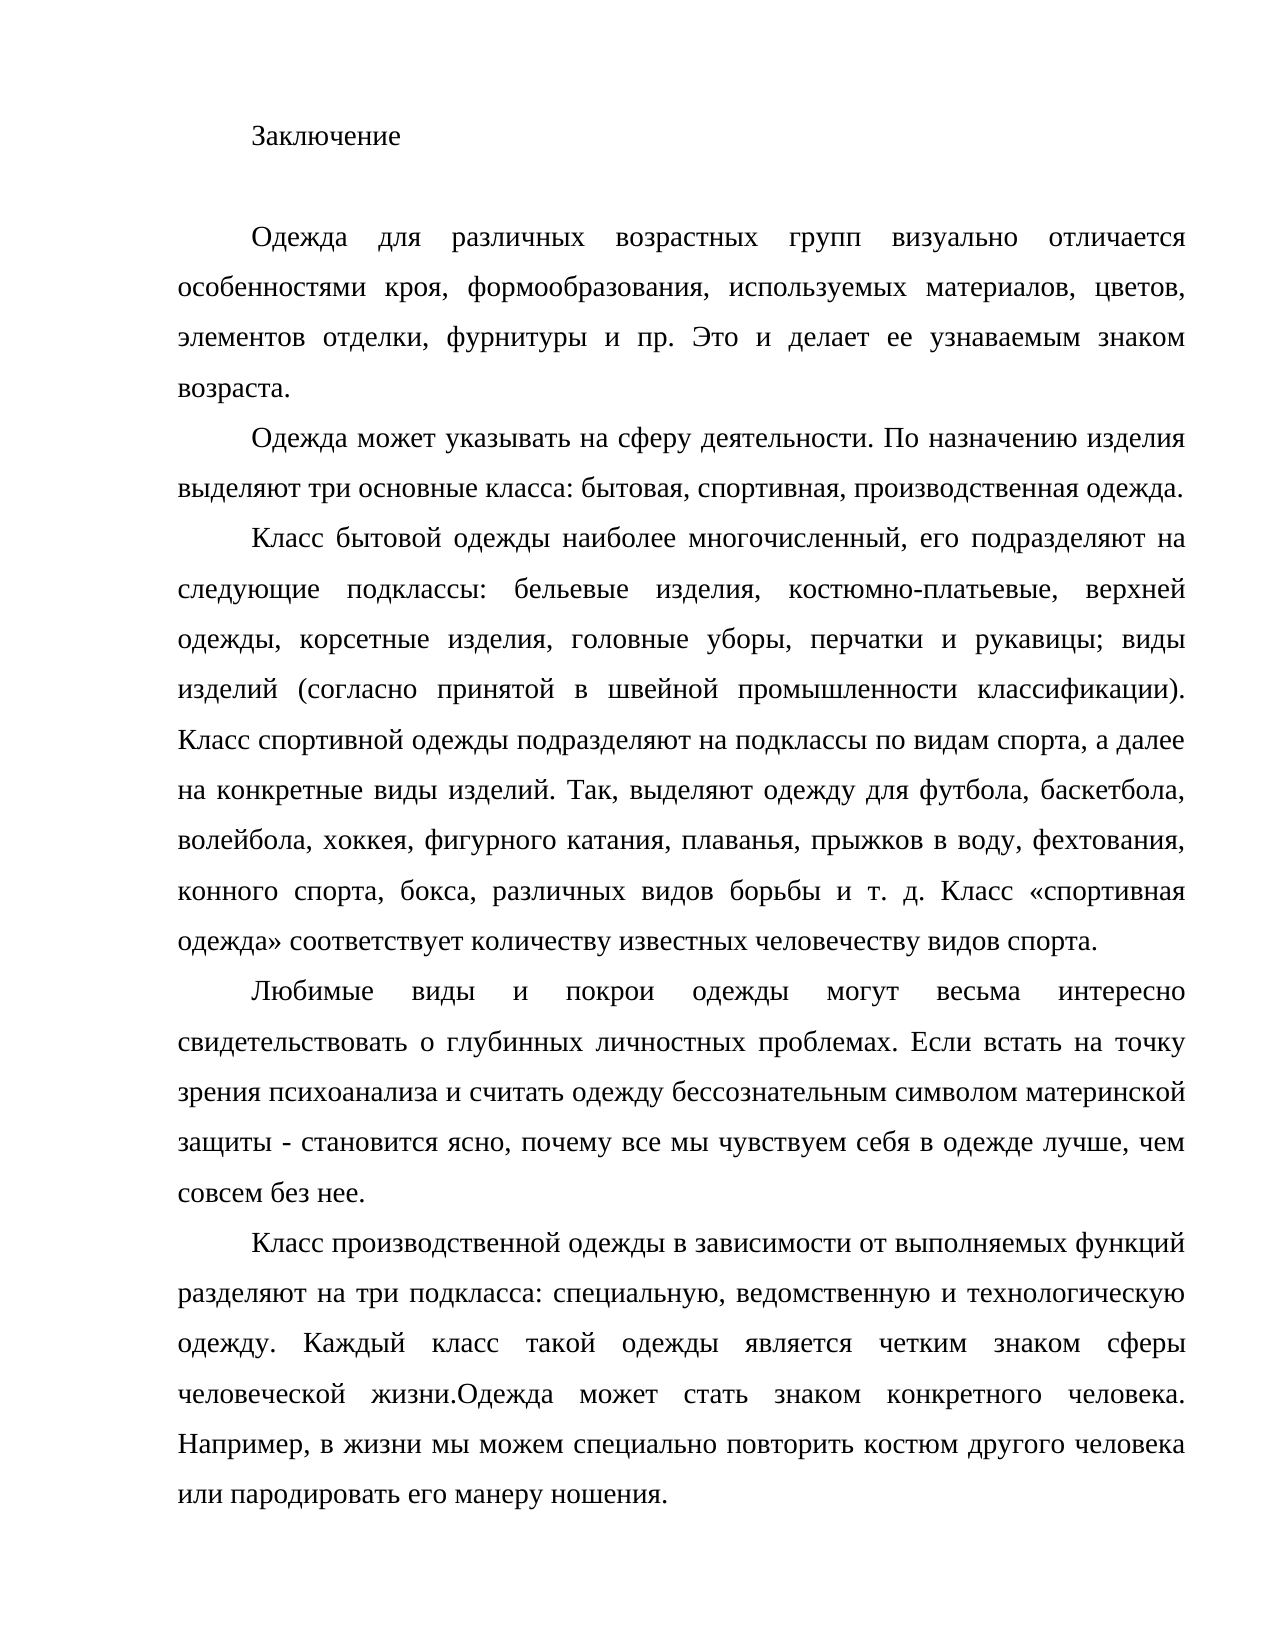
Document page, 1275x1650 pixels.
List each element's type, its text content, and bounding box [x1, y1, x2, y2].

text Класс бытовой одежды наиболее многочисленный, его подразделяют на следующие подклассы: бельевые изделия, костюмно-платьевые, верхней одежды, корсетные изделия, головные уборы, перчатки и рукавицы; виды изделий (согласно принятой в швейной промышленности классификации). Класс спортивной одежды подразделяют на подклассы по видам спорта, а далее на конкретные виды изделий. Так, выделяют одежду для футбола, баскетбола, волейбола, хоккея, фигурного катания, плаванья, прыжков в воду, фехтования, конного спорта, бокса, различных видов борьбы и т. д. Класс «спортивная одежда» соответствует количеству известных человечеству видов спорта. [177, 521, 1186, 957]
text Любимые виды и покрои одежды могут весьма интересно свидетельствовать о глубинных личностных проблемах. Если встать на точку зрения психоанализа и считать одежду бессознательным символом материнской защиты - становится ясно, почему все мы чувствуем себя в одежде лучше, чем совсем без нее. [177, 973, 1186, 1208]
text Класс производственной одежды в зависимости от выполняемых функций разделяют на три подкласса: специальную, ведомственную и технологическую одежду. Каждый класс такой одежды является четким знаком сферы человеческой жизни.Одежда может стать знаком конкретного человека. Например, в жизни мы можем специально повторить костюм другого человека или пародировать его манеру ношения. [177, 1225, 1186, 1510]
text Одежда для различных возрастных групп визуально отличается особенностями кроя, формообразования, используемых материалов, цветов, элементов отделки, фурнитуры и пр. Это и делает ее узнаваемым знаком возраста. [177, 219, 1186, 403]
text Одежда может указывать на сферу деятельности. По назначению изделия выделяют три основные класса: бытовая, спортивная, производственная одежда. [177, 420, 1186, 504]
text Заключение [177, 118, 1186, 152]
